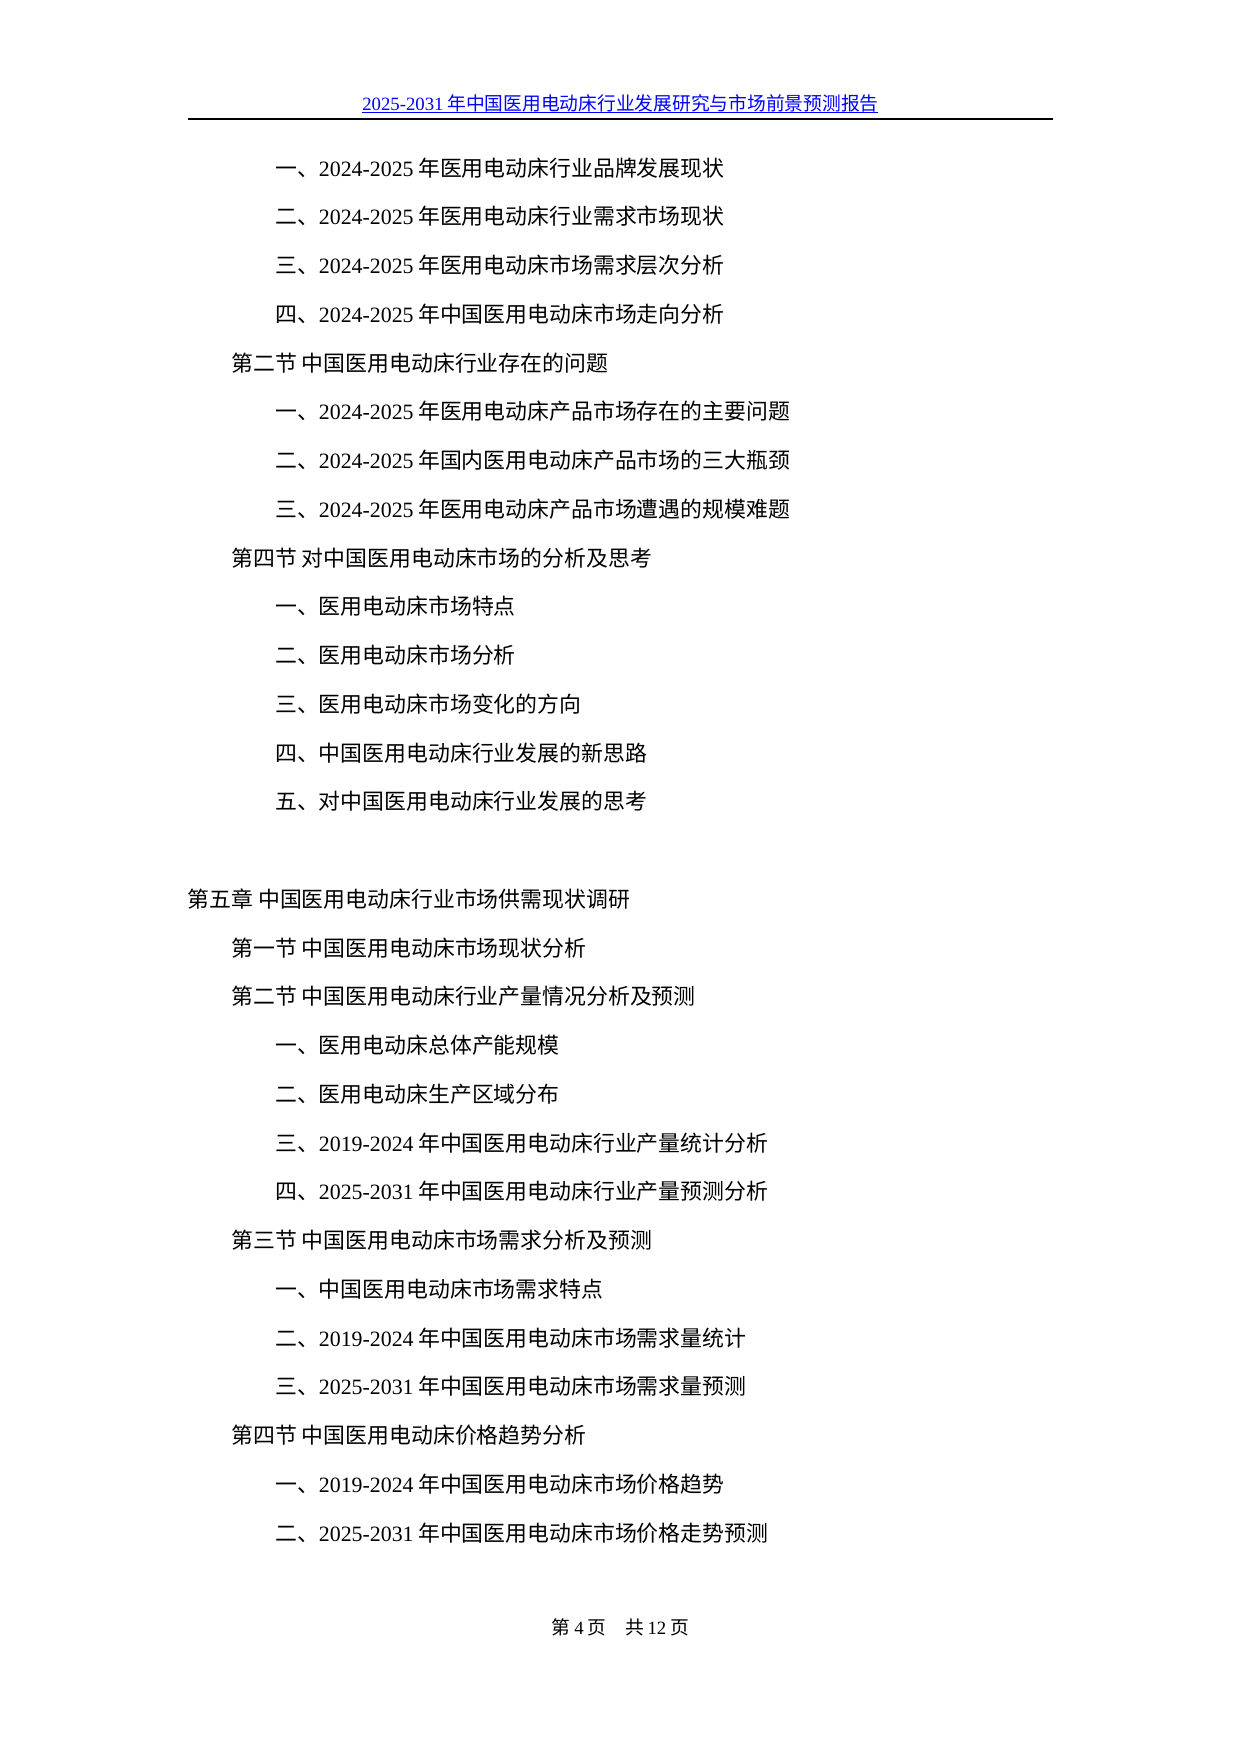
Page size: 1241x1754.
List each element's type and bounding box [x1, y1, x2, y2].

text [187, 150, 1053, 1548]
